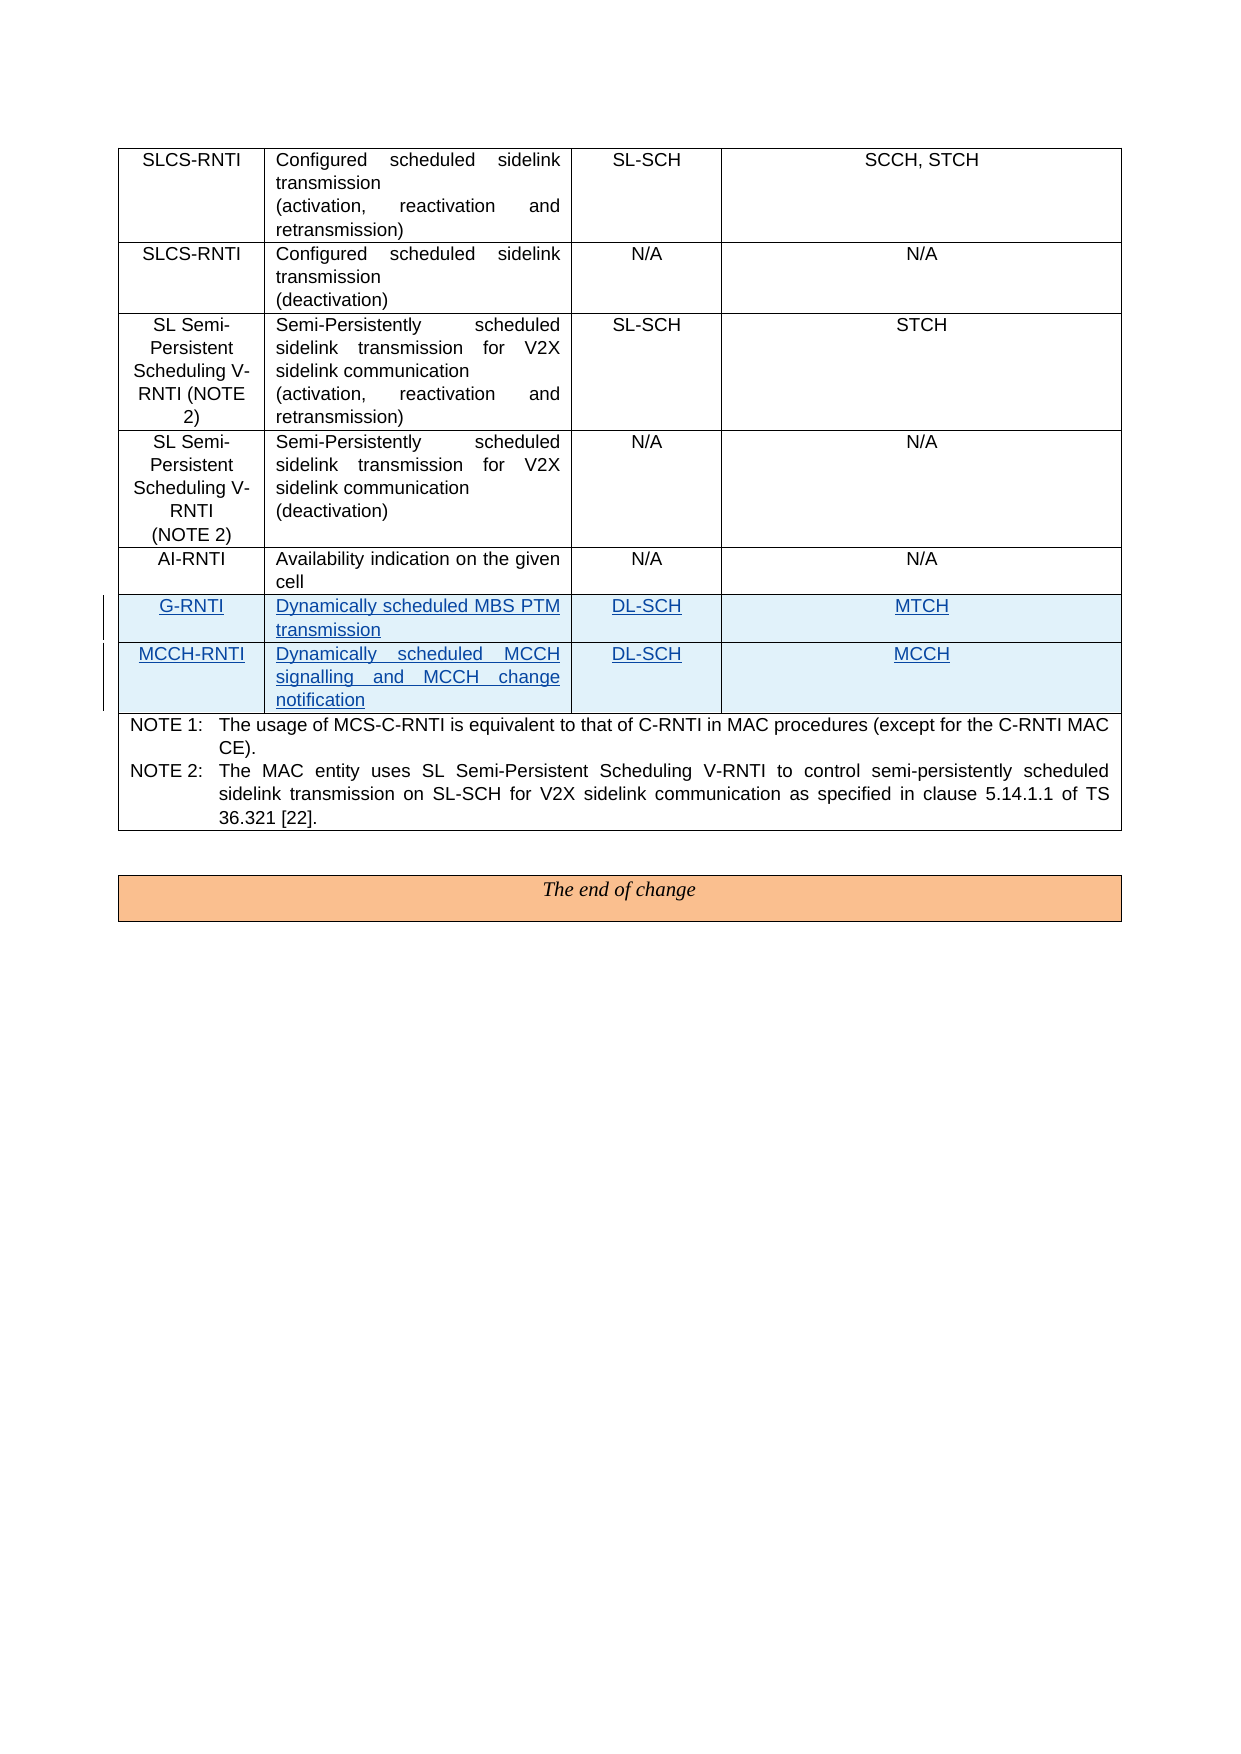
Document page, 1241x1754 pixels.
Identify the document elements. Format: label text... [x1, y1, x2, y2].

table_cell NOTE 1: The usage of MCS-C-RNTI is equivalent to that of C-RNTI in MAC procedures (except for the C-RNTI MAC CE). NOTE 2: The MAC entity uses SL Semi-Persistent Scheduling V-RNTI to control semi-persistently scheduled sidelink transmission on SL-SCH for V2X sidelink communication as specified in clause 5.14.1.1 of TS 36.321 [22]. [119, 714, 1121, 830]
table_cell SLCS-RNTI [119, 243, 264, 312]
table_cell SL-SCH [572, 149, 721, 242]
table_cell N/A [722, 243, 1121, 312]
table_header The end of change [119, 876, 1121, 921]
table_cell N/A [572, 431, 721, 547]
table_cell AI-RNTI [119, 548, 264, 594]
table_cell N/A [572, 548, 721, 594]
table_cell STCH [722, 314, 1121, 429]
table_cell SL Semi-Persistent Scheduling V-RNTI (NOTE 2) [119, 314, 264, 429]
table_cell SCCH, STCH [722, 149, 1121, 242]
table_cell N/A [722, 431, 1121, 547]
table_cell N/A [722, 548, 1121, 594]
table_cell Semi-Persistently scheduled sidelink transmission for V2X sidelink communication (deactivation) [265, 431, 571, 547]
table_cell SL-SCH [572, 314, 721, 429]
table_cell SLCS-RNTI [119, 149, 264, 242]
table_cell Availability indication on the given cell [265, 548, 571, 594]
table_cell Semi-Persistently scheduled sidelink transmission for V2X sidelink communication (activation, reactivation and retransmission) [265, 314, 571, 429]
table_cell SL Semi-Persistent Scheduling V-RNTI (NOTE 2) [119, 431, 264, 547]
table_cell Configured scheduled sidelink transmission (deactivation) [265, 243, 571, 312]
table_cell Configured scheduled sidelink transmission (activation, reactivation and retransmission) [265, 149, 571, 242]
table_cell N/A [572, 243, 721, 312]
